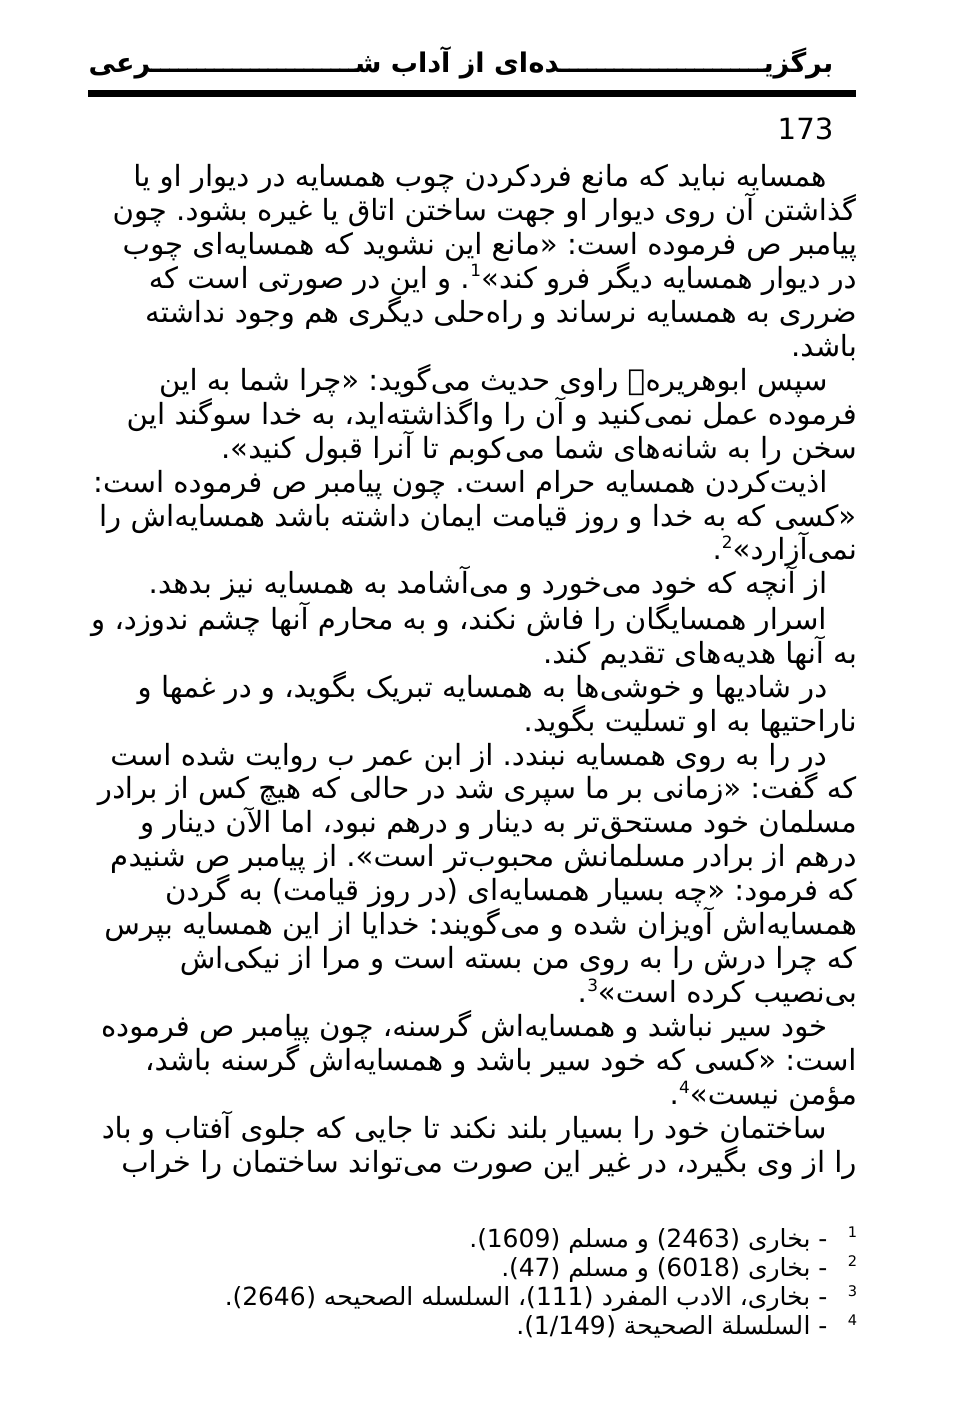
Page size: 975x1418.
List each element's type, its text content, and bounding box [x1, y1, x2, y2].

text اذیت‌كردن همسایه حرام است. چون پیامبر ص فرموده است: «كسی كه به خدا و روز قیامت ایمان داشته باشد همسایه‌اش را نمی‌آزارد». [89, 465, 857, 567]
text سپس ابوهریره راوی حدیث می‌گوید: «چرا شما به این فرموده عمل نمی‌كنید و آن را واگذاشته‌اید، به خدا سوگند این سخن را به شانه‌های شما می‌كوبم تا آنرا قبول كنید». [89, 363, 857, 465]
text از آنچه كه خود می‌خورد و می‌آشامد به همسایه نیز بدهد. [89, 567, 857, 601]
text در را به روی همسایه نبندد. از ابن عمر ب روایت شده است كه گفت: «زمانی بر ما سپری شد در حالی كه هیچ كس از برادر مسلمان خود مستحق‌تر به دینار و درهم نبود، اما الآن دینار و درهم از برادر مسلمانش محبوب‌تر است». از پیامبر ص شنیدم كه فرمود: «چه بسیار همسایه‌ای (در روز قیامت) به ‌گردن همسایه‌اش آویزان شده و می‌گویند: خدایا از این همسایه بپرس كه چرا درش را به روی من بسته است و مرا از نیكی‌اش بی‌نصیب كرده است». [89, 738, 857, 1009]
text اسرار همسایگان را فاش نكند، و به محارم آنها چشم ندوزد، و به آنها هدیه‌های تقدیم كند. [89, 602, 857, 670]
text در شادیها و خوشی‌ها به همسایه تبریک بگوید، و در غمها و ناراحتیها به او تسلیت بگوید. [89, 670, 857, 738]
text همسایه نباید كه مانع فردكردن چوب همسایه در دیوار او یا گذاشتن آن روی دیوار او جهت ساختن اتاق یا غیره بشود. چون پیامبر ص فرموده است: «مانع این نشوید كه همسایه‌ای چوب در دیوار همسایه دیگر فرو كند». و این در صورتی است كه ضرری به همسایه نرساند و راه‌حلی دیگری هم وجود نداشته باشد. [89, 159, 857, 363]
text خود سیر نباشد و همسایه‌اش گرسنه، چون پیامبر ص فرموده است: «كسی كه خود سیر باشد و همسایه‌اش گرسنه باشد، مؤمن نیست». [89, 1009, 857, 1111]
